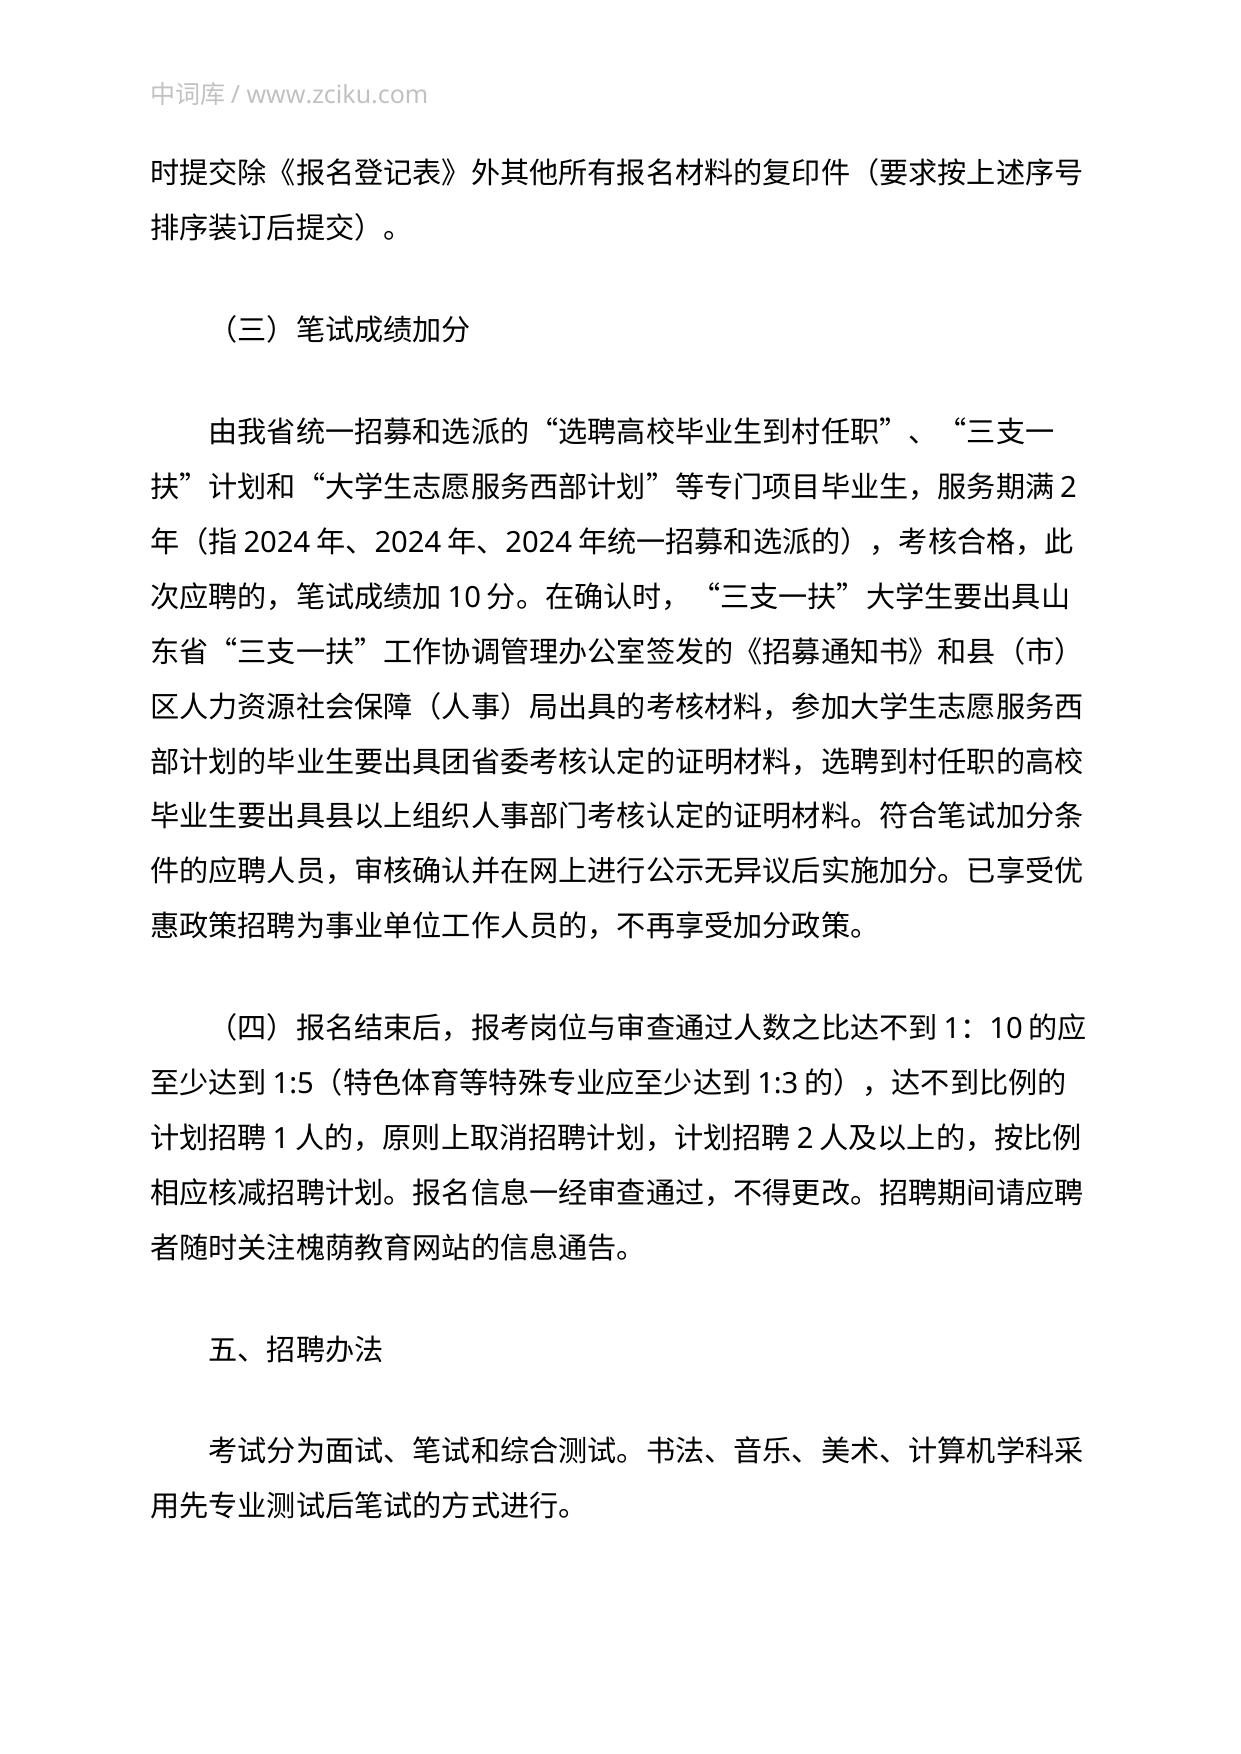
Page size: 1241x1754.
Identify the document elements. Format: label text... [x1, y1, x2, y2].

text （三）笔试成绩加分 [150, 307, 1090, 349]
text 五、招聘办法 [150, 1326, 1090, 1368]
text 考试分为面试、笔试和综合测试。书法、音乐、美术、计算机学科采用先专业测试后笔试的方式进行。 [150, 1428, 1090, 1525]
text （四）报名结束后，报考岗位与审查通过人数之比达不到1：10的应至少达到1:5（特色体育等特殊专业应至少达到1:3的），达不到比例的计划招聘1人的，原则上取消招聘计划，计划招聘2人及以上的，按比例相应核减招聘计划。报名信息一经审查通过，不得更改。招聘期间请应聘者随时关注槐荫教育网站的信息通告。 [150, 1004, 1090, 1267]
text 由我省统一招募和选派的“选聘高校毕业生到村任职”、“三支一扶”计划和“大学生志愿服务西部计划”等专门项目毕业生，服务期满2年（指2024年、2024年、2024年统一招募和选派的），考核合格，此次应聘的，笔试成绩加10分。在确认时，“三支一扶”大学生要出具山东省“三支一扶”工作协调管理办公室签发的《招募通知书》和县（市）区人力资源社会保障（人事）局出具的考核材料，参加大学生志愿服务西部计划的毕业生要出具团省委考核认定的证明材料，选聘到村任职的高校毕业生要出具县以上组织人事部门考核认定的证明材料。符合笔试加分条件的应聘人员，审核确认并在网上进行公示无异议后实施加分。已享受优惠政策招聘为事业单位工作人员的，不再享受加分政策。 [150, 408, 1090, 945]
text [150, 150, 1090, 247]
